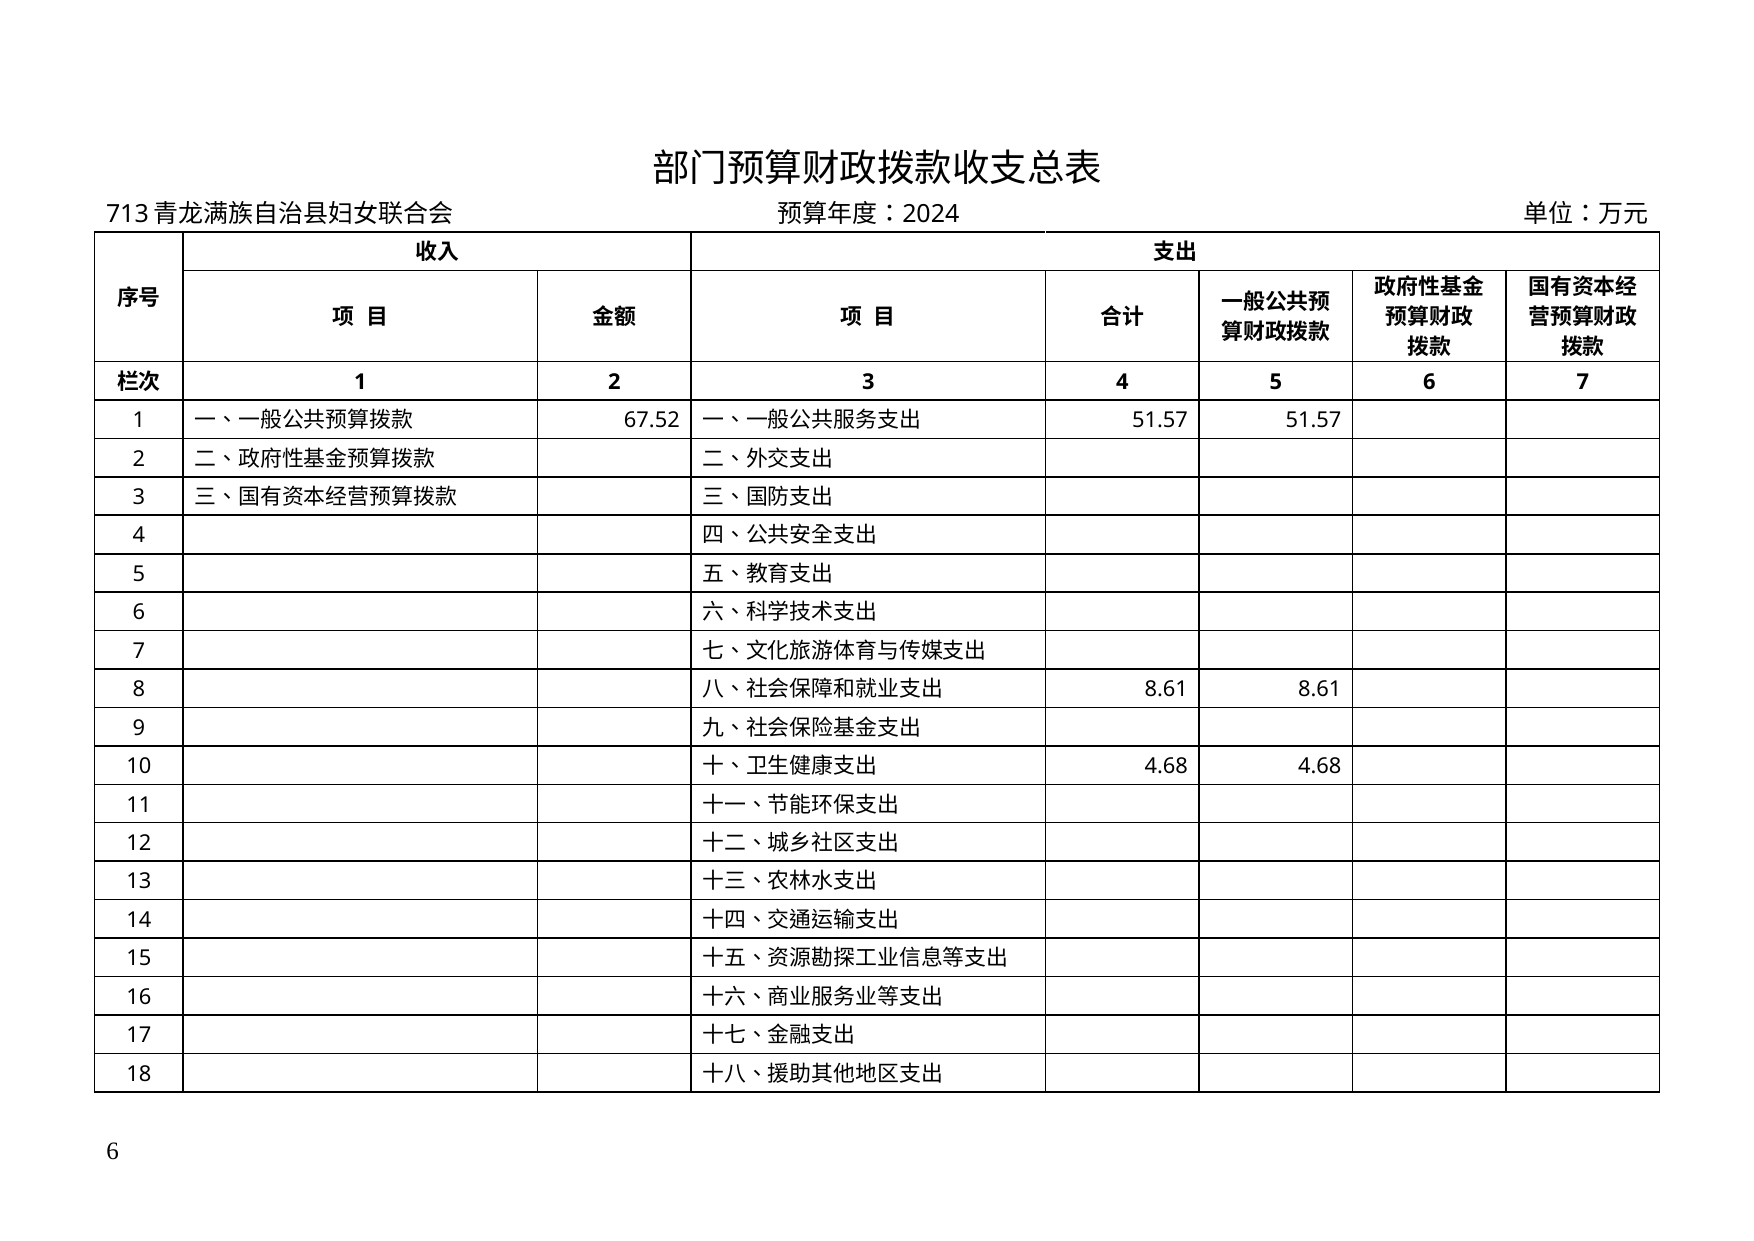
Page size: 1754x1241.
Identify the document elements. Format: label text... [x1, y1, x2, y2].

table_cell [538, 977, 690, 1014]
table_cell [1353, 977, 1505, 1014]
table_cell [184, 900, 537, 937]
table_cell [1353, 478, 1505, 514]
table_cell [1353, 747, 1505, 783]
table_cell [1200, 900, 1352, 937]
table_cell [184, 747, 537, 783]
table_cell 5 [95, 555, 182, 591]
table_cell [1200, 1054, 1352, 1091]
table_cell 8.61 [1046, 670, 1198, 707]
table_cell [538, 862, 690, 899]
table_cell [538, 670, 690, 707]
table_cell [1507, 670, 1659, 707]
table_cell [184, 555, 537, 591]
table_cell [538, 785, 690, 822]
table_cell 3 [95, 478, 182, 514]
table_cell [184, 823, 537, 860]
table_cell [1353, 516, 1505, 553]
table_cell 八、社会保障和就业支出 [692, 670, 1045, 707]
table_cell [1353, 670, 1505, 707]
table_cell 14 [95, 900, 182, 937]
table_cell [1200, 823, 1352, 860]
table_cell [1353, 593, 1505, 630]
table_cell [1200, 977, 1352, 1014]
table_cell [1353, 439, 1505, 476]
table_cell [1507, 708, 1659, 745]
table_cell 九、社会保险基金支出 [692, 708, 1045, 745]
table_cell [538, 593, 690, 630]
table_cell [1507, 977, 1659, 1014]
table_cell 67.52 [538, 401, 690, 437]
table_cell [1200, 708, 1352, 745]
table_cell [538, 631, 690, 668]
table_cell [1507, 823, 1659, 860]
table_cell 4.68 [1046, 747, 1198, 783]
table_cell 一、一般公共服务支出 [692, 401, 1045, 437]
table_cell 国有资本经营预算财政拨款 [1507, 271, 1659, 361]
table_cell 8.61 [1200, 670, 1352, 707]
table_header 单位：万元 [1046, 195, 1659, 231]
table_cell [1046, 631, 1198, 668]
table_cell 七、文化旅游体育与传媒支出 [692, 631, 1045, 668]
table_cell [538, 555, 690, 591]
table_cell 十三、农林水支出 [692, 862, 1045, 899]
table_cell 4.68 [1200, 747, 1352, 783]
table_cell [1353, 862, 1505, 899]
table_cell [1353, 1054, 1505, 1091]
table_cell 9 [95, 708, 182, 745]
table_cell 6 [95, 593, 182, 630]
table_cell [184, 939, 537, 976]
table_cell 6 [1353, 362, 1505, 399]
table_cell [184, 593, 537, 630]
table_cell 1 [95, 401, 182, 437]
table_cell [538, 478, 690, 514]
table_cell 四、公共安全支出 [692, 516, 1045, 553]
table_cell [1200, 593, 1352, 630]
table_cell [1200, 439, 1352, 476]
table_cell [184, 1054, 537, 1091]
table_cell 项 目 [184, 271, 537, 361]
table_cell 17 [95, 1016, 182, 1052]
table_cell [1200, 478, 1352, 514]
table_cell [184, 631, 537, 668]
table_cell 12 [95, 823, 182, 860]
table_cell [1200, 862, 1352, 899]
table_cell [1507, 785, 1659, 822]
table_cell 51.57 [1046, 401, 1198, 437]
table_cell [1507, 631, 1659, 668]
table_cell 三、国有资本经营预算拨款 [184, 478, 537, 514]
table_cell 15 [95, 939, 182, 976]
table_cell [1200, 516, 1352, 553]
table_cell 政府性基金预算财政 拨款 [1353, 271, 1505, 361]
table_cell 一、一般公共预算拨款 [184, 401, 537, 437]
table_cell 7 [1507, 362, 1659, 399]
table_cell 10 [95, 747, 182, 783]
table_cell [1046, 555, 1198, 591]
table_cell 18 [95, 1054, 182, 1091]
table_cell [184, 977, 537, 1014]
table_cell [538, 823, 690, 860]
table_cell 二、政府性基金预算拨款 [184, 439, 537, 476]
table_cell 4 [1046, 362, 1198, 399]
table_cell [1046, 900, 1198, 937]
table_cell [1353, 708, 1505, 745]
table_cell 8 [95, 670, 182, 707]
table_cell [1046, 516, 1198, 553]
table_cell [1507, 747, 1659, 783]
table_cell [1507, 862, 1659, 899]
table_cell [1046, 862, 1198, 899]
table_cell [1046, 708, 1198, 745]
table_cell [184, 516, 537, 553]
table_cell 合计 [1046, 271, 1198, 361]
table_cell 金额 [538, 271, 690, 361]
table_cell 十八、援助其他地区支出 [692, 1054, 1045, 1091]
table_cell 支出 [692, 233, 1659, 270]
table_cell 51.57 [1200, 401, 1352, 437]
table_cell [1507, 555, 1659, 591]
table_cell 11 [95, 785, 182, 822]
table_cell [1507, 1054, 1659, 1091]
table_cell [1507, 516, 1659, 553]
table_cell [184, 785, 537, 822]
table_cell 三、国防支出 [692, 478, 1045, 514]
table_cell 十六、商业服务业等支出 [692, 977, 1045, 1014]
table_cell [184, 862, 537, 899]
table_cell 7 [95, 631, 182, 668]
table_cell [1507, 939, 1659, 976]
table_cell [538, 1054, 690, 1091]
table_cell 十五、资源勘探工业信息等支出 [692, 939, 1045, 976]
table_cell [1353, 939, 1505, 976]
table_cell [1507, 1016, 1659, 1052]
table_cell 五、教育支出 [692, 555, 1045, 591]
table_cell [1353, 785, 1505, 822]
table_cell 六、科学技术支出 [692, 593, 1045, 630]
table_cell [1507, 401, 1659, 437]
table_cell 十一、节能环保支出 [692, 785, 1045, 822]
table_header 预算年度：2024 [692, 195, 1045, 231]
table_cell [538, 439, 690, 476]
table_cell [1353, 555, 1505, 591]
table_cell [1046, 1016, 1198, 1052]
table_cell [1507, 900, 1659, 937]
table_cell [1200, 555, 1352, 591]
table_cell 2 [95, 439, 182, 476]
table_cell [1353, 401, 1505, 437]
table_cell 4 [95, 516, 182, 553]
table_cell 3 [692, 362, 1045, 399]
table_cell [1507, 593, 1659, 630]
table_cell [1046, 785, 1198, 822]
table_cell [538, 900, 690, 937]
table_cell [1046, 593, 1198, 630]
table_cell 十四、交通运输支出 [692, 900, 1045, 937]
table_cell [1046, 1054, 1198, 1091]
table_cell 十、卫生健康支出 [692, 747, 1045, 783]
table_cell [1507, 478, 1659, 514]
table_cell [1200, 939, 1352, 976]
table_cell [538, 516, 690, 553]
table_cell 二、外交支出 [692, 439, 1045, 476]
table_cell 序号 [95, 233, 182, 361]
table_cell [184, 670, 537, 707]
table_cell [1353, 900, 1505, 937]
table_cell [538, 1016, 690, 1052]
table_cell 一般公共预算财政拨款 [1200, 271, 1352, 361]
table_cell [1353, 1016, 1505, 1052]
table_cell [1046, 977, 1198, 1014]
table_cell 16 [95, 977, 182, 1014]
table_cell 1 [184, 362, 537, 399]
table_cell [1353, 823, 1505, 860]
table_cell [184, 1016, 537, 1052]
table_cell [1046, 478, 1198, 514]
text 部门预算财政拨款收支总表 [106, 142, 1648, 193]
table_header 713青龙满族自治县妇女联合会 [95, 195, 690, 231]
table_cell [1507, 439, 1659, 476]
table_cell [1200, 1016, 1352, 1052]
table_cell 5 [1200, 362, 1352, 399]
table_cell [538, 747, 690, 783]
table_cell 项 目 [692, 271, 1045, 361]
table_cell [1353, 631, 1505, 668]
table_cell [538, 708, 690, 745]
table_cell [1200, 785, 1352, 822]
table_cell 十七、金融支出 [692, 1016, 1045, 1052]
table_cell [1046, 939, 1198, 976]
table_cell 十二、城乡社区支出 [692, 823, 1045, 860]
table_cell [538, 939, 690, 976]
table_cell 13 [95, 862, 182, 899]
table_cell 收入 [184, 233, 690, 270]
table_cell [1200, 631, 1352, 668]
table_cell [184, 708, 537, 745]
table_cell 2 [538, 362, 690, 399]
table_cell [1046, 439, 1198, 476]
table_cell [1046, 823, 1198, 860]
table_cell 栏次 [95, 362, 182, 399]
